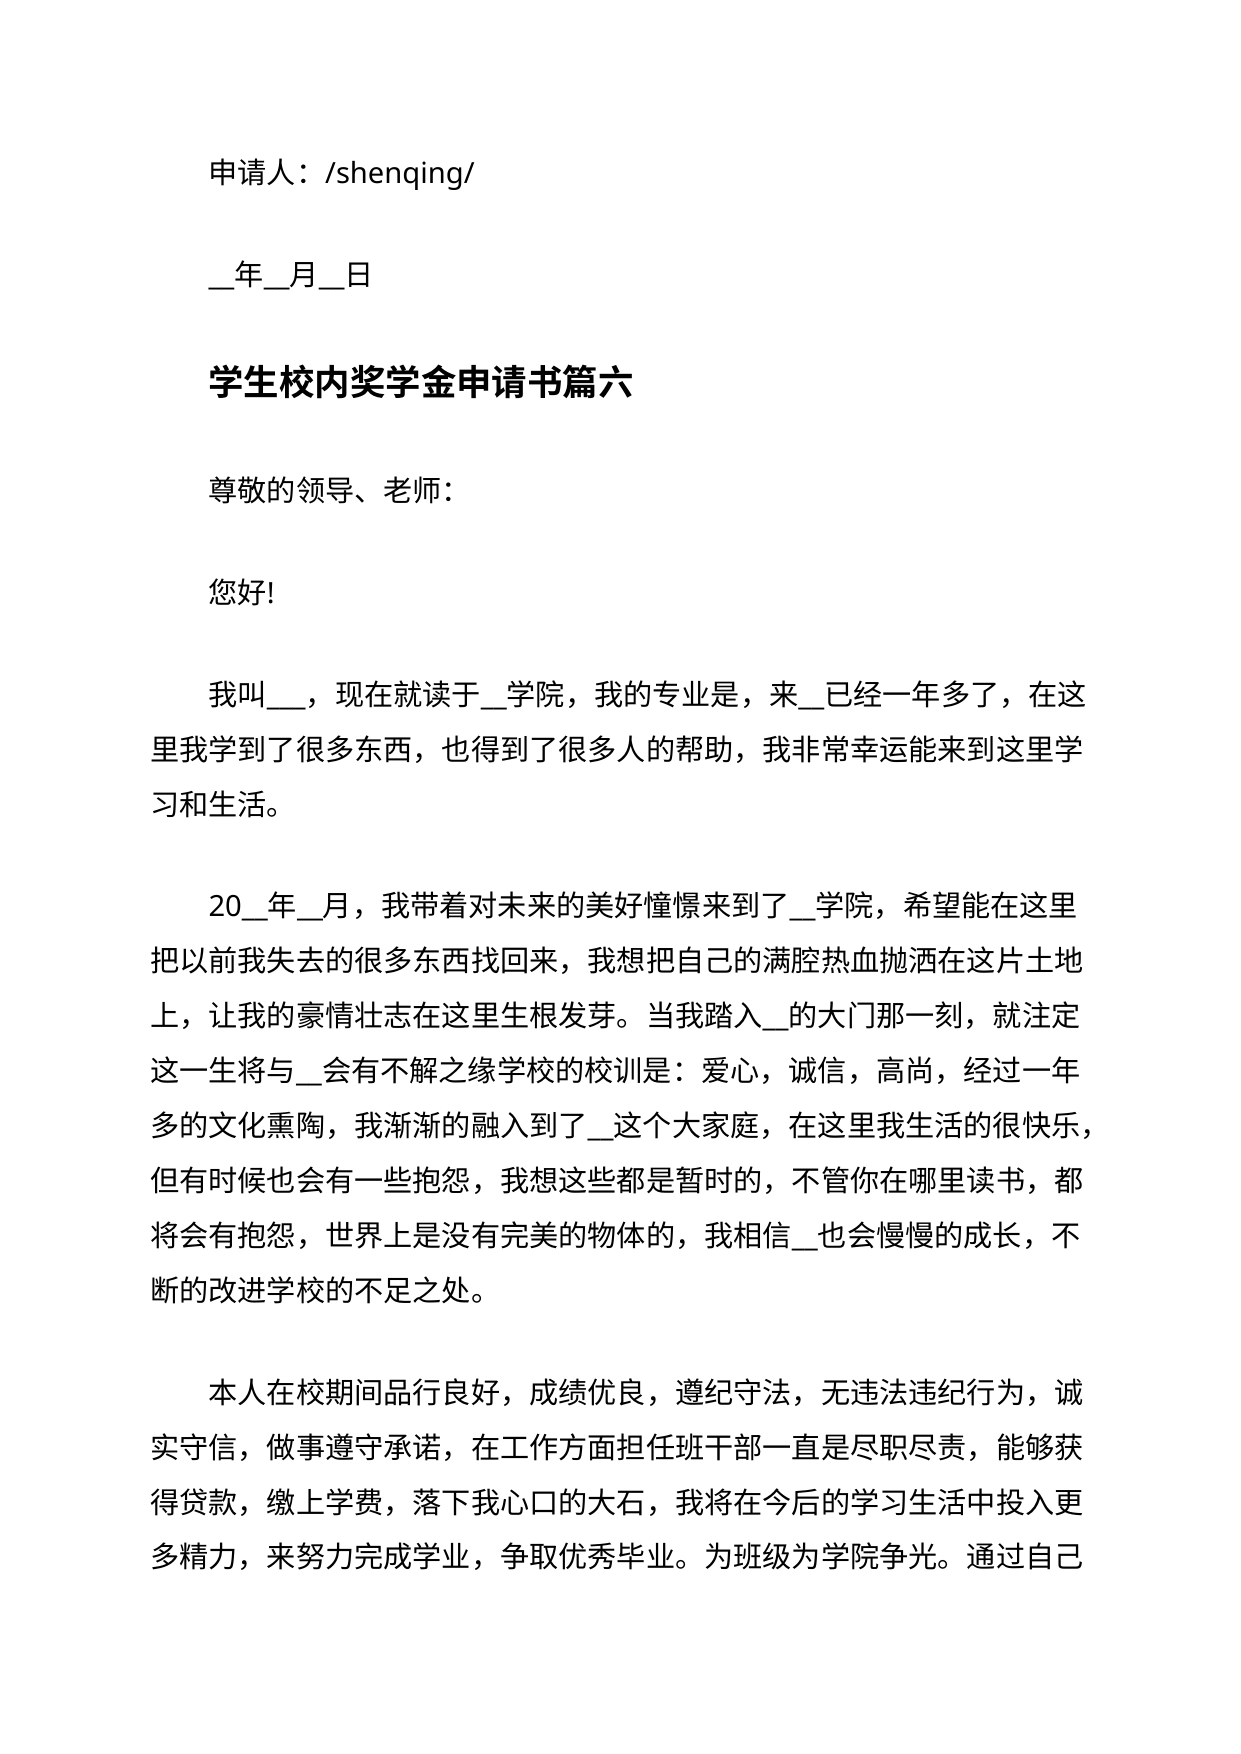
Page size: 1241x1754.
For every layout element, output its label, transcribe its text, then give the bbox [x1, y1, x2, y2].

text 尊敬的领导、老师： [150, 467, 1090, 510]
text 学生校内奖学金申请书篇六 [150, 354, 1090, 405]
text 您好! [150, 569, 1090, 612]
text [150, 1369, 1090, 1576]
text 我叫___，现在就读于__学院，我的专业是，来__已经一年多了，在这里我学到了很多东西，也得到了很多人的帮助，我非常幸运能来到这里学习和生活。 [150, 671, 1090, 823]
text __年__月__日 [150, 252, 1090, 294]
text 申请人：/shenqing/ [150, 150, 1090, 192]
text 20__年__月，我带着对未来的美好憧憬来到了__学院，希望能在这里把以前我失去的很多东西找回来，我想把自己的满腔热血抛洒在这片土地上，让我的豪情壮志在这里生根发芽。当我踏入__的大门那一刻，就注定这一生将与__会有不解之缘学校的校训是：爱心，诚信，高尚，经过一年多的文化熏陶，我渐渐的融入到了__这个大家庭，在这里我生活的很快乐，但有时候也会有一些抱怨，我想这些都是暂时的，不管你在哪里读书，都将会有抱怨，世界上是没有完美的物体的，我相信__也会慢慢的成长，不断的改进学校的不足之处。 [150, 883, 1090, 1310]
